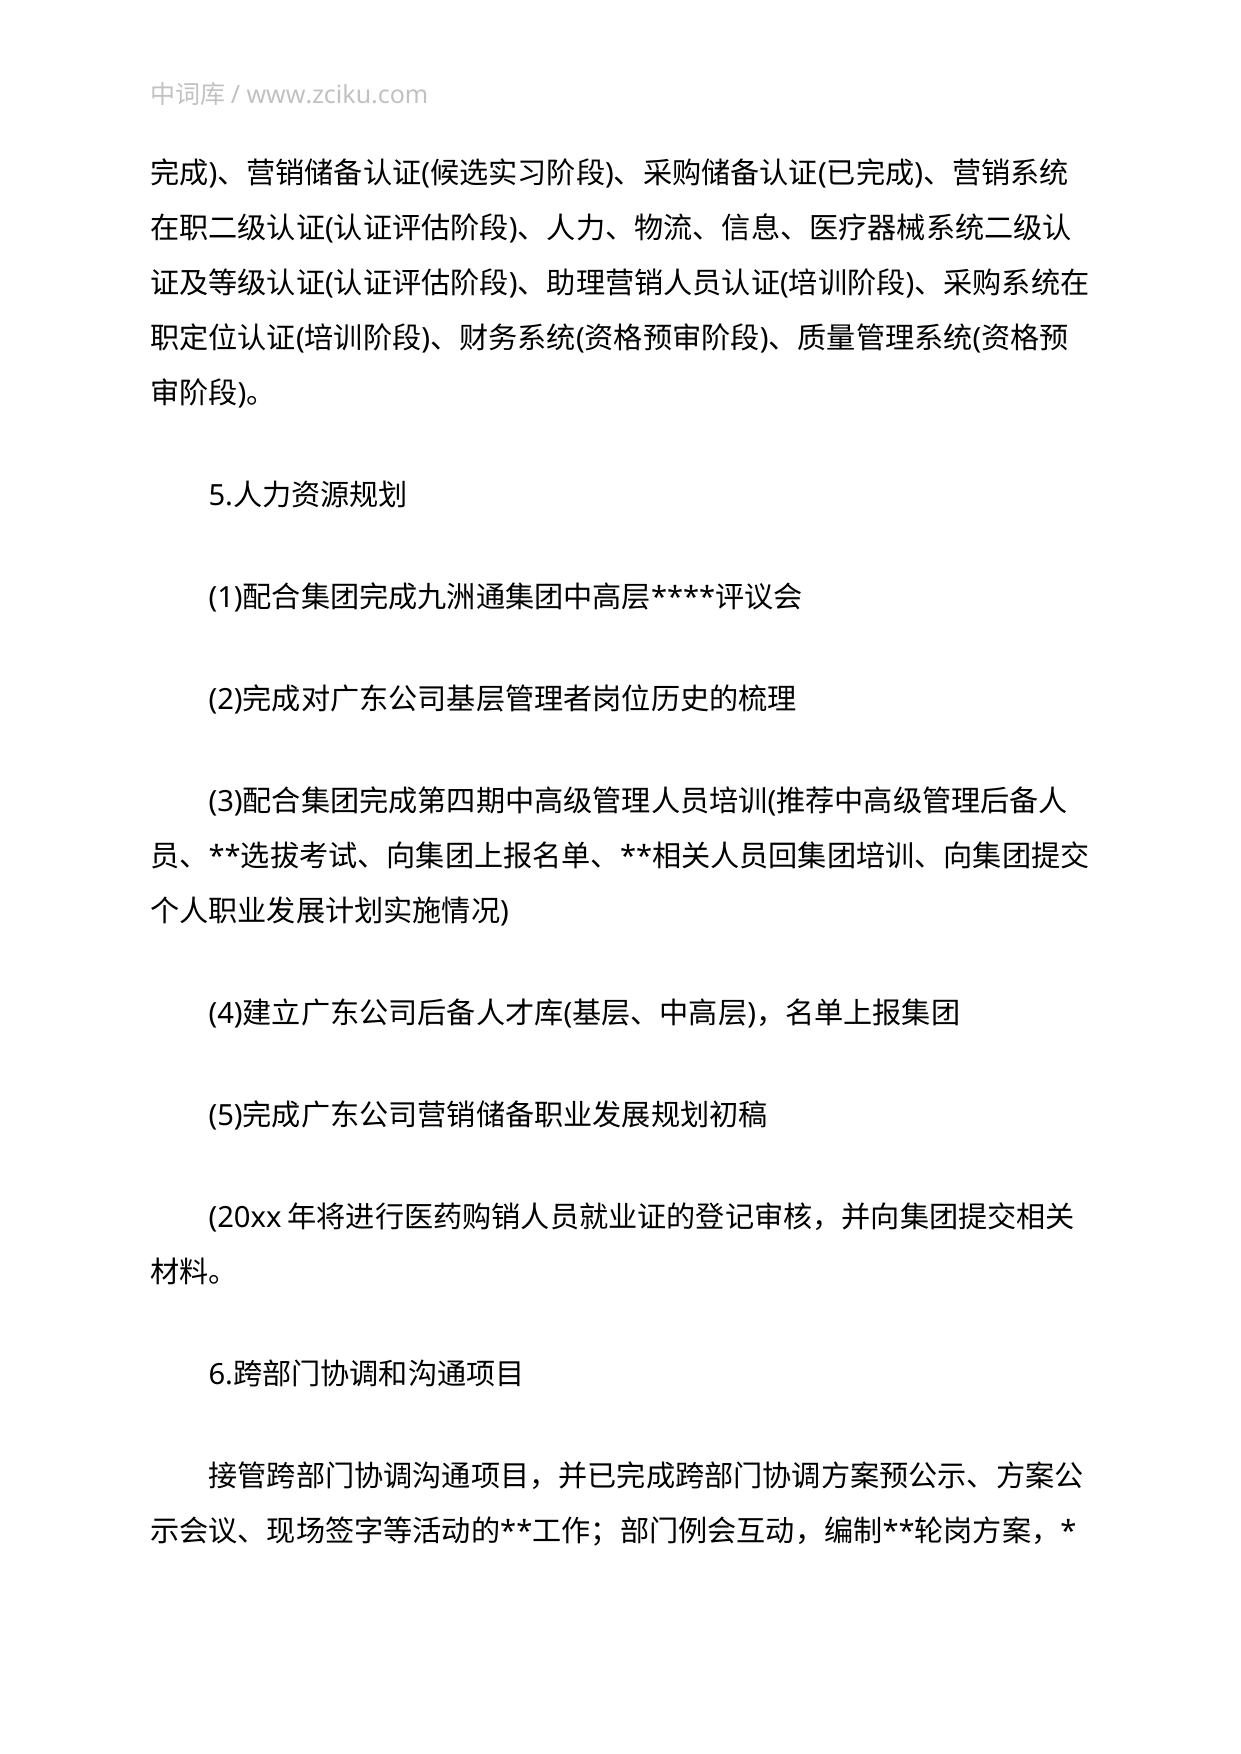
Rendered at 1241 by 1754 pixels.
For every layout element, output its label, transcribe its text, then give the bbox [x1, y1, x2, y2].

text (2)完成对广东公司基层管理者岗位历史的梳理 [150, 676, 1090, 718]
text (5)完成广东公司营销储备职业发展规划初稿 [150, 1092, 1090, 1134]
text 5.人力资源规划 [150, 472, 1090, 514]
text (20xx年将进行医药购销人员就业证的登记审核，并向集团提交相关材料。 [150, 1194, 1090, 1291]
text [150, 150, 1090, 412]
text (4)建立广东公司后备人才库(基层、中高层)，名单上报集团 [150, 990, 1090, 1032]
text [150, 1453, 1090, 1550]
text (1)配合集团完成九洲通集团中高层****评议会 [150, 574, 1090, 616]
text 6.跨部门协调和沟通项目 [150, 1351, 1090, 1393]
text (3)配合集团完成第四期中高级管理人员培训(推荐中高级管理后备人员、**选拔考试、向集团上报名单、**相关人员回集团培训、向集团提交个人职业发展计划实施情况) [150, 778, 1090, 930]
